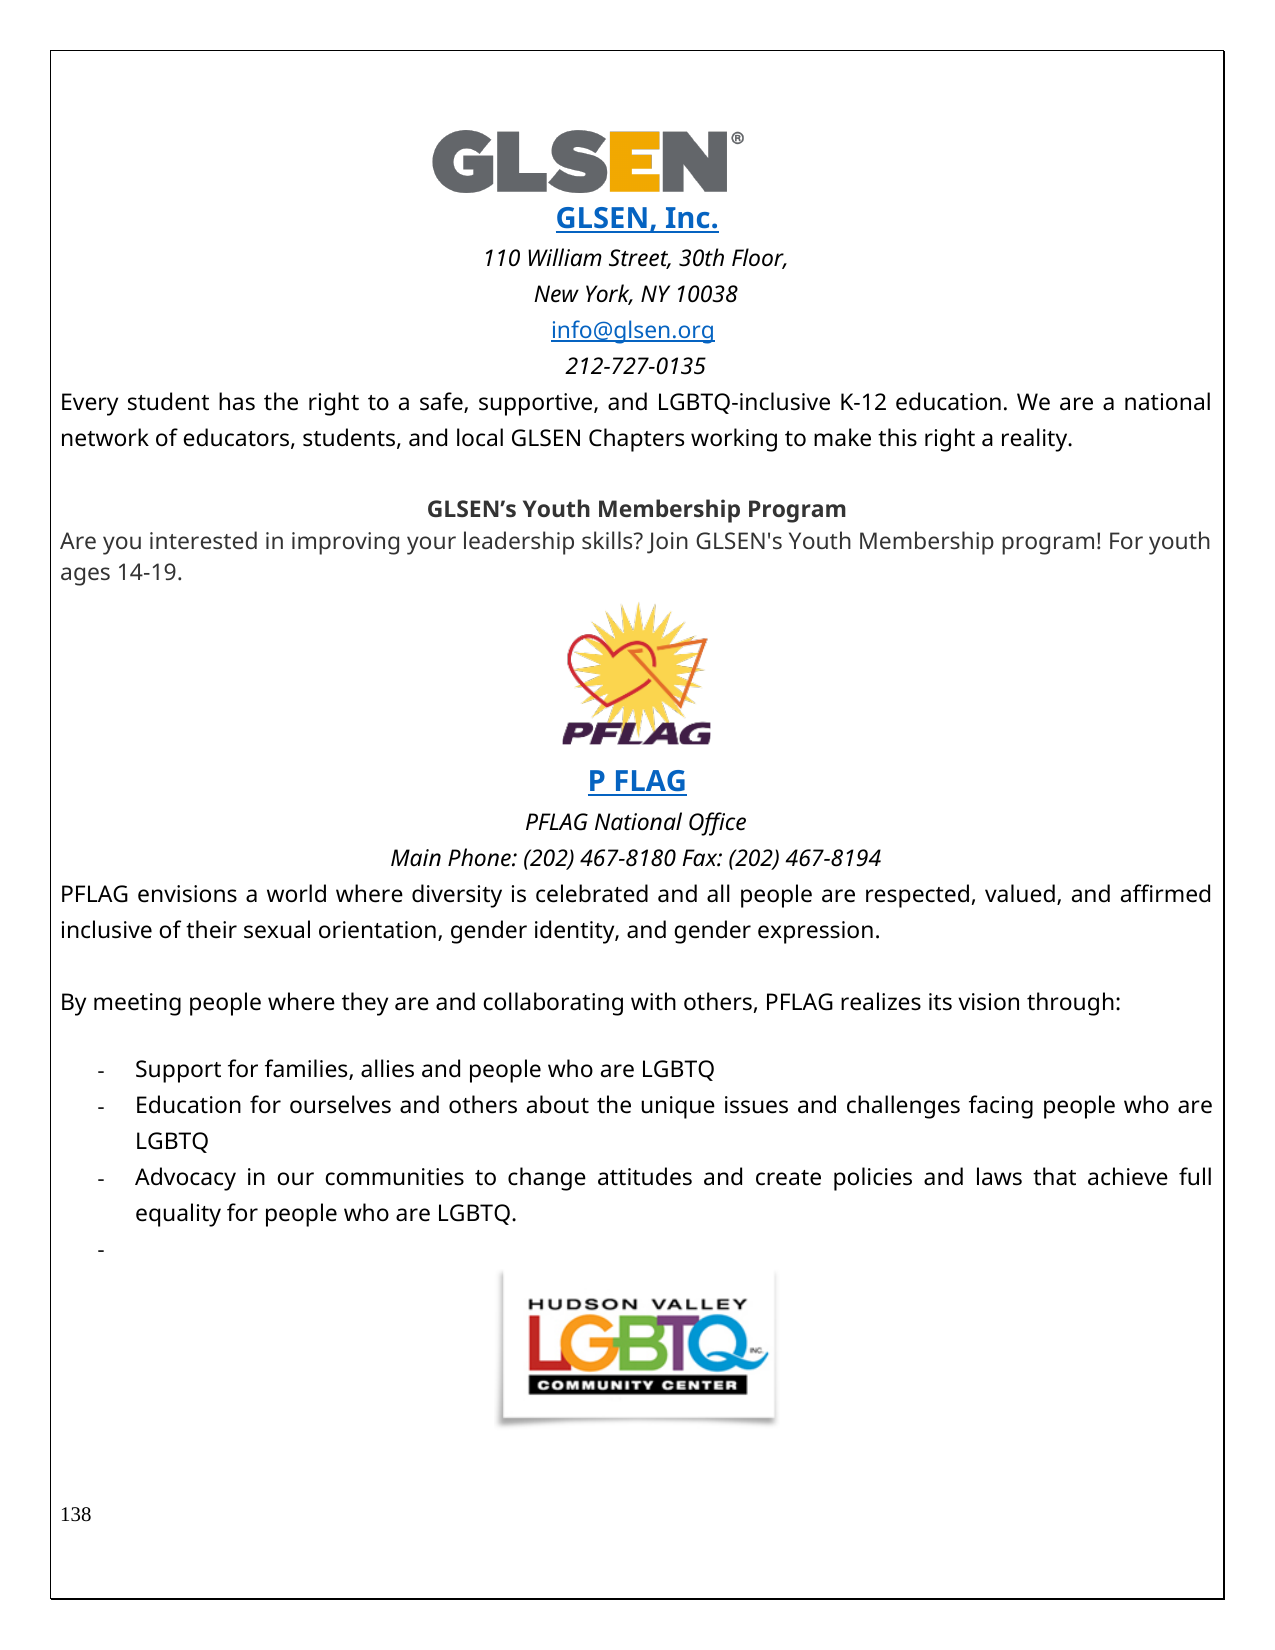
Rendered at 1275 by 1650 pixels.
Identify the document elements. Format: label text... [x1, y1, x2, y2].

text GLSEN, Inc. 110 William Street, 30th Floor, New York, NY 10038 info@glsen.org 212-727-0135 [60, 197, 1214, 381]
text GLSEN’s Youth Membership Program [60, 493, 1214, 525]
picture [493, 1268, 780, 1431]
text Main Phone: (202) 467-8180 Fax: (202) 467-8194 [60, 842, 1214, 873]
picture [431, 130, 745, 193]
list Education for ourselves and others about the unique issues and challenges facing people who are LGBTQ [97, 1089, 1214, 1156]
list Advocacy in our communities to change attitudes and create policies and laws that achieve full equality for people who are LGBTQ. [97, 1161, 1214, 1228]
text PFLAG envisions a world where diversity is celebrated and all people are respected, valued, and affirmed inclusive of their sexual orientation, gender identity, and gender expression. [60, 878, 1214, 945]
text PFLAG National Office [60, 806, 1214, 837]
text Are you interested in improving your leadership skills? Join GLSEN's Youth Membership program! For youth ages 14-19. [60, 525, 1214, 587]
text By meeting people where they are and collaborating with others, PFLAG realizes its vision through: [60, 986, 1214, 1017]
text P FLAG [60, 760, 1214, 800]
text Every student has the right to a safe, supportive, and LGBTQ-inclusive K-12 education. We are a national network of educators, students, and local GLSEN Chapters working to make this right a reality. [60, 386, 1214, 453]
picture [560, 601, 710, 743]
list Support for families, allies and people who are LGBTQ [97, 1053, 1214, 1084]
